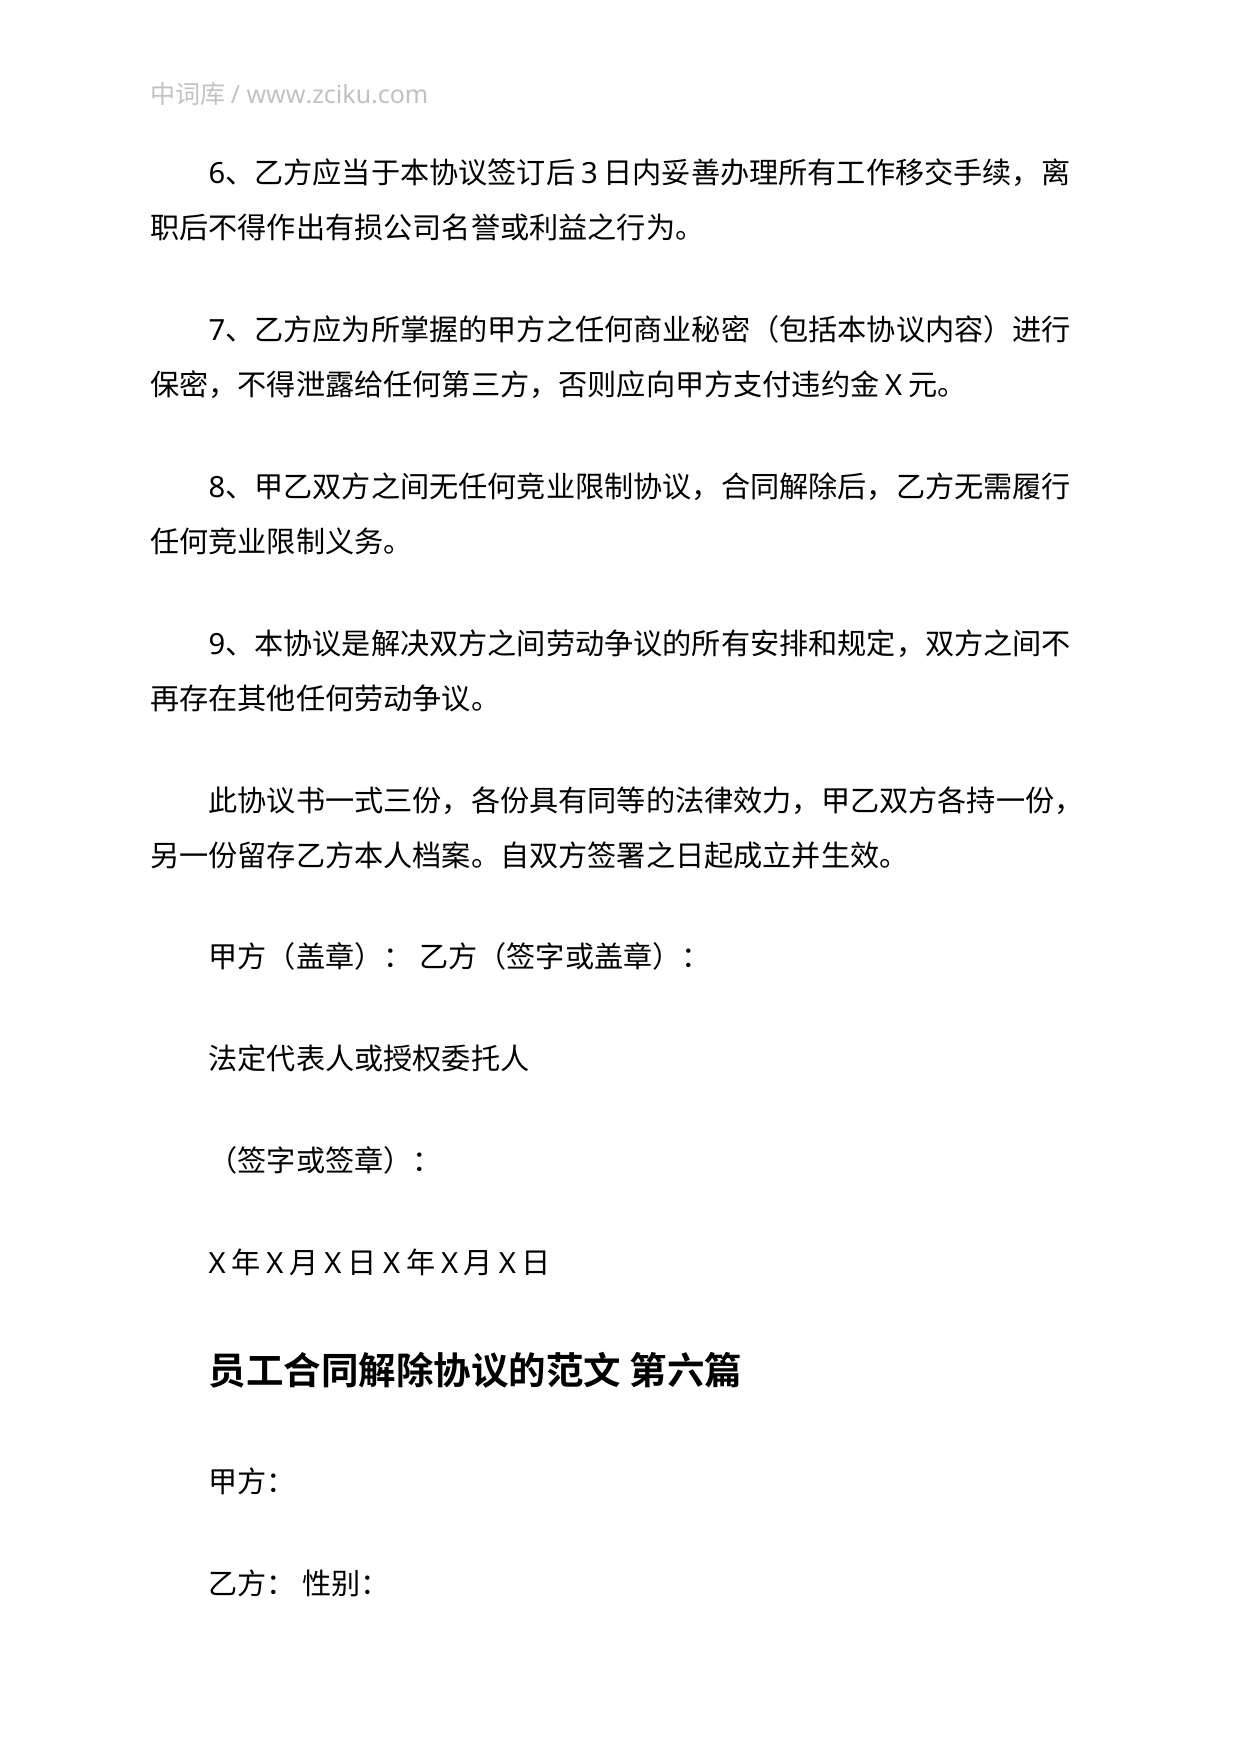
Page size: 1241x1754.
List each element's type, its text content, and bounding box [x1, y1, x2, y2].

text 6、乙方应当于本协议签订后3日内妥善办理所有工作移交手续，离职后不得作出有损公司名誉或利益之行为。 [150, 150, 1090, 247]
text X年X月X日 X年X月X日 [150, 1239, 1090, 1282]
text 甲方： [150, 1459, 1090, 1501]
text 员工合同解除协议的范文 第六篇 [150, 1341, 1090, 1396]
text 法定代表人或授权委托人 [150, 1036, 1090, 1078]
text 7、乙方应为所掌握的甲方之任何商业秘密（包括本协议内容）进行保密，不得泄露给任何第三方，否则应向甲方支付违约金X元。 [150, 307, 1090, 404]
text 乙方： 性别： [150, 1560, 1090, 1603]
text 8、甲乙双方之间无任何竞业限制协议，合同解除后，乙方无需履行任何竞业限制义务。 [150, 464, 1090, 561]
text 甲方（盖章）： 乙方（签字或盖章）： [150, 934, 1090, 976]
text 9、本协议是解决双方之间劳动争议的所有安排和规定，双方之间不再存在其他任何劳动争议。 [150, 621, 1090, 718]
text 此协议书一式三份，各份具有同等的法律效力，甲乙双方各持一份，另一份留存乙方本人档案。自双方签署之日起成立并生效。 [150, 777, 1090, 874]
text （签字或签章）： [150, 1137, 1090, 1180]
